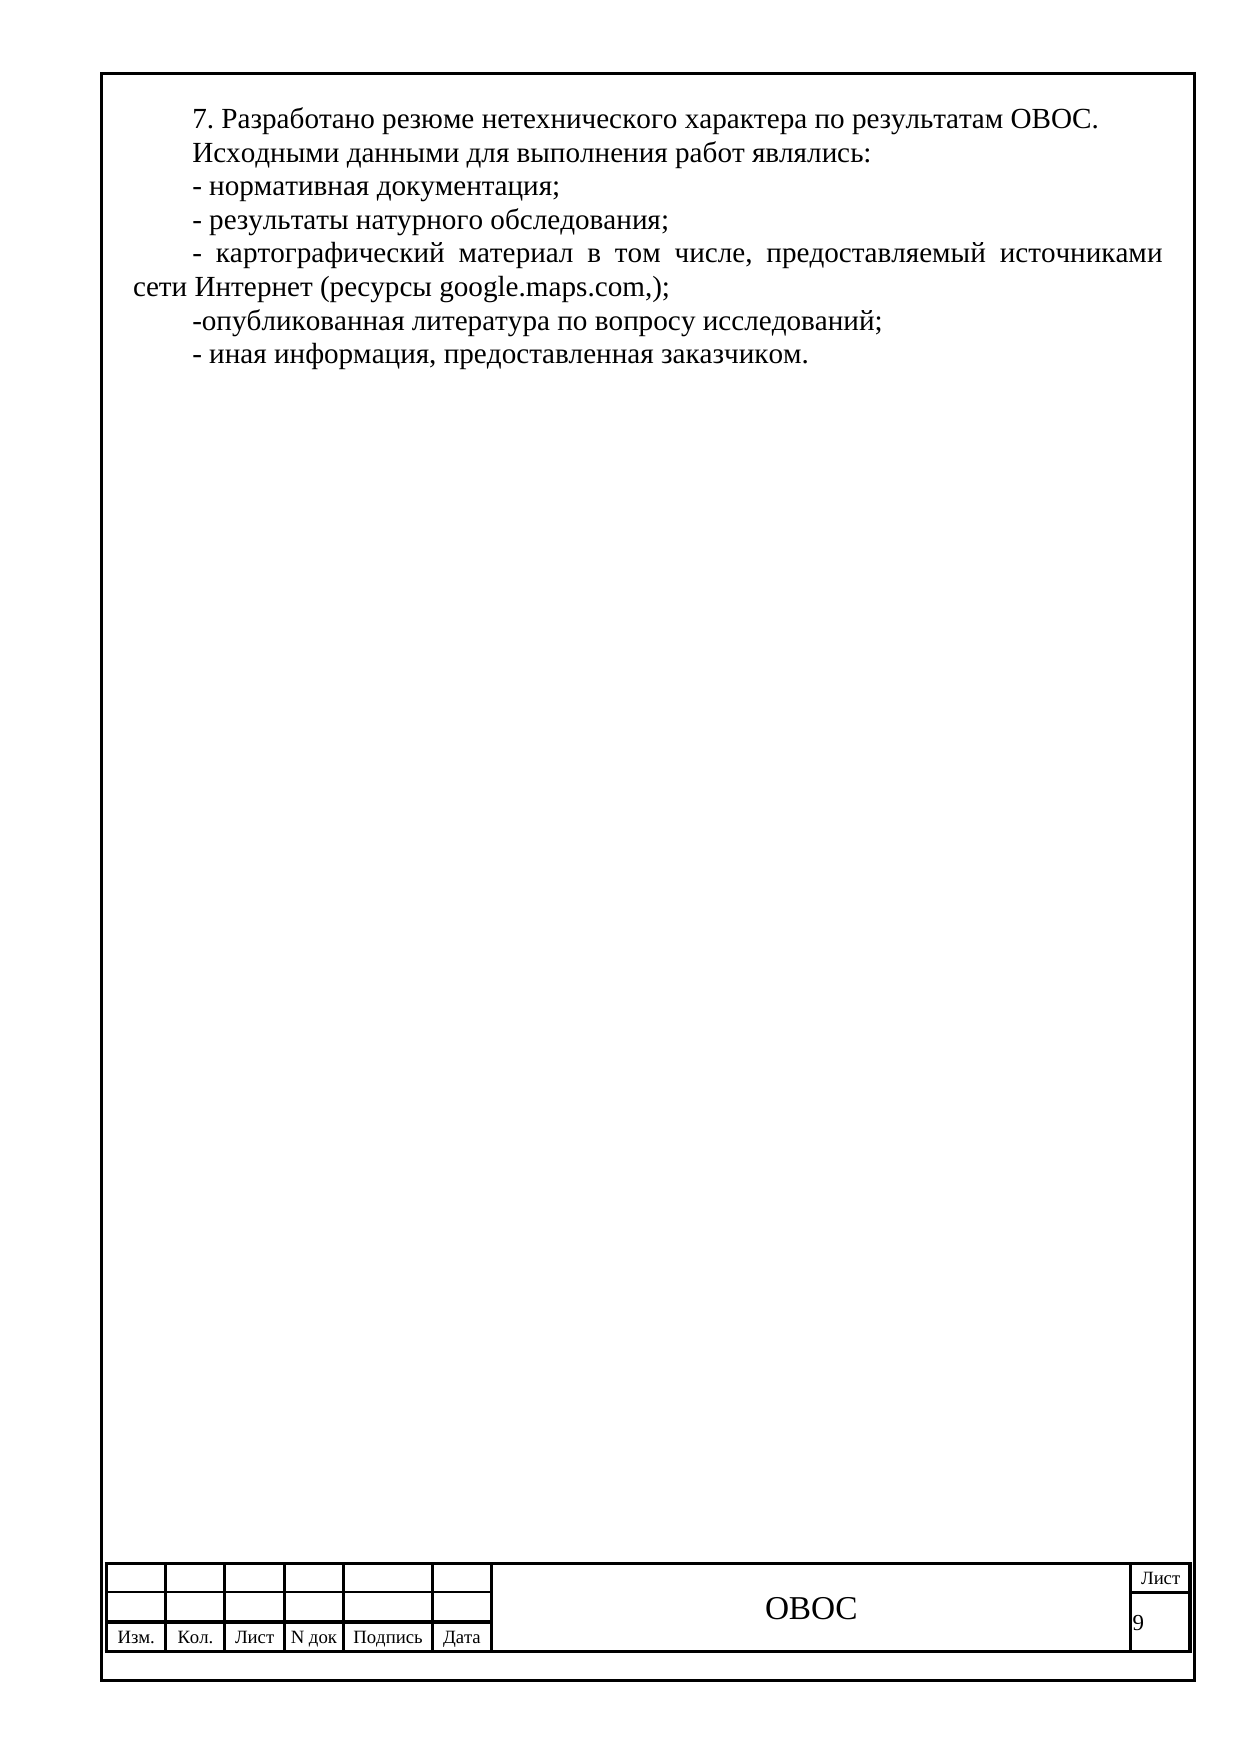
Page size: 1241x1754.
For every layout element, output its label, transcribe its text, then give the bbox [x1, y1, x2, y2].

text - иная информация, предоставленная заказчиком. [133, 336, 1163, 370]
text - результаты натурного обследования; [133, 202, 1163, 236]
text - картографический материал в том числе, предоставляемый источниками сети Интернет (ресурсы google.maps.com,); [133, 236, 1163, 303]
text - нормативная документация; [133, 168, 1163, 202]
text 7. Разработано резюме нетехнического характера по результатам ОВОС. [133, 101, 1163, 135]
text Исходными данными для выполнения работ являлись: [133, 135, 1163, 168]
text -опубликованная литература по вопросу исследований; [133, 303, 1163, 336]
